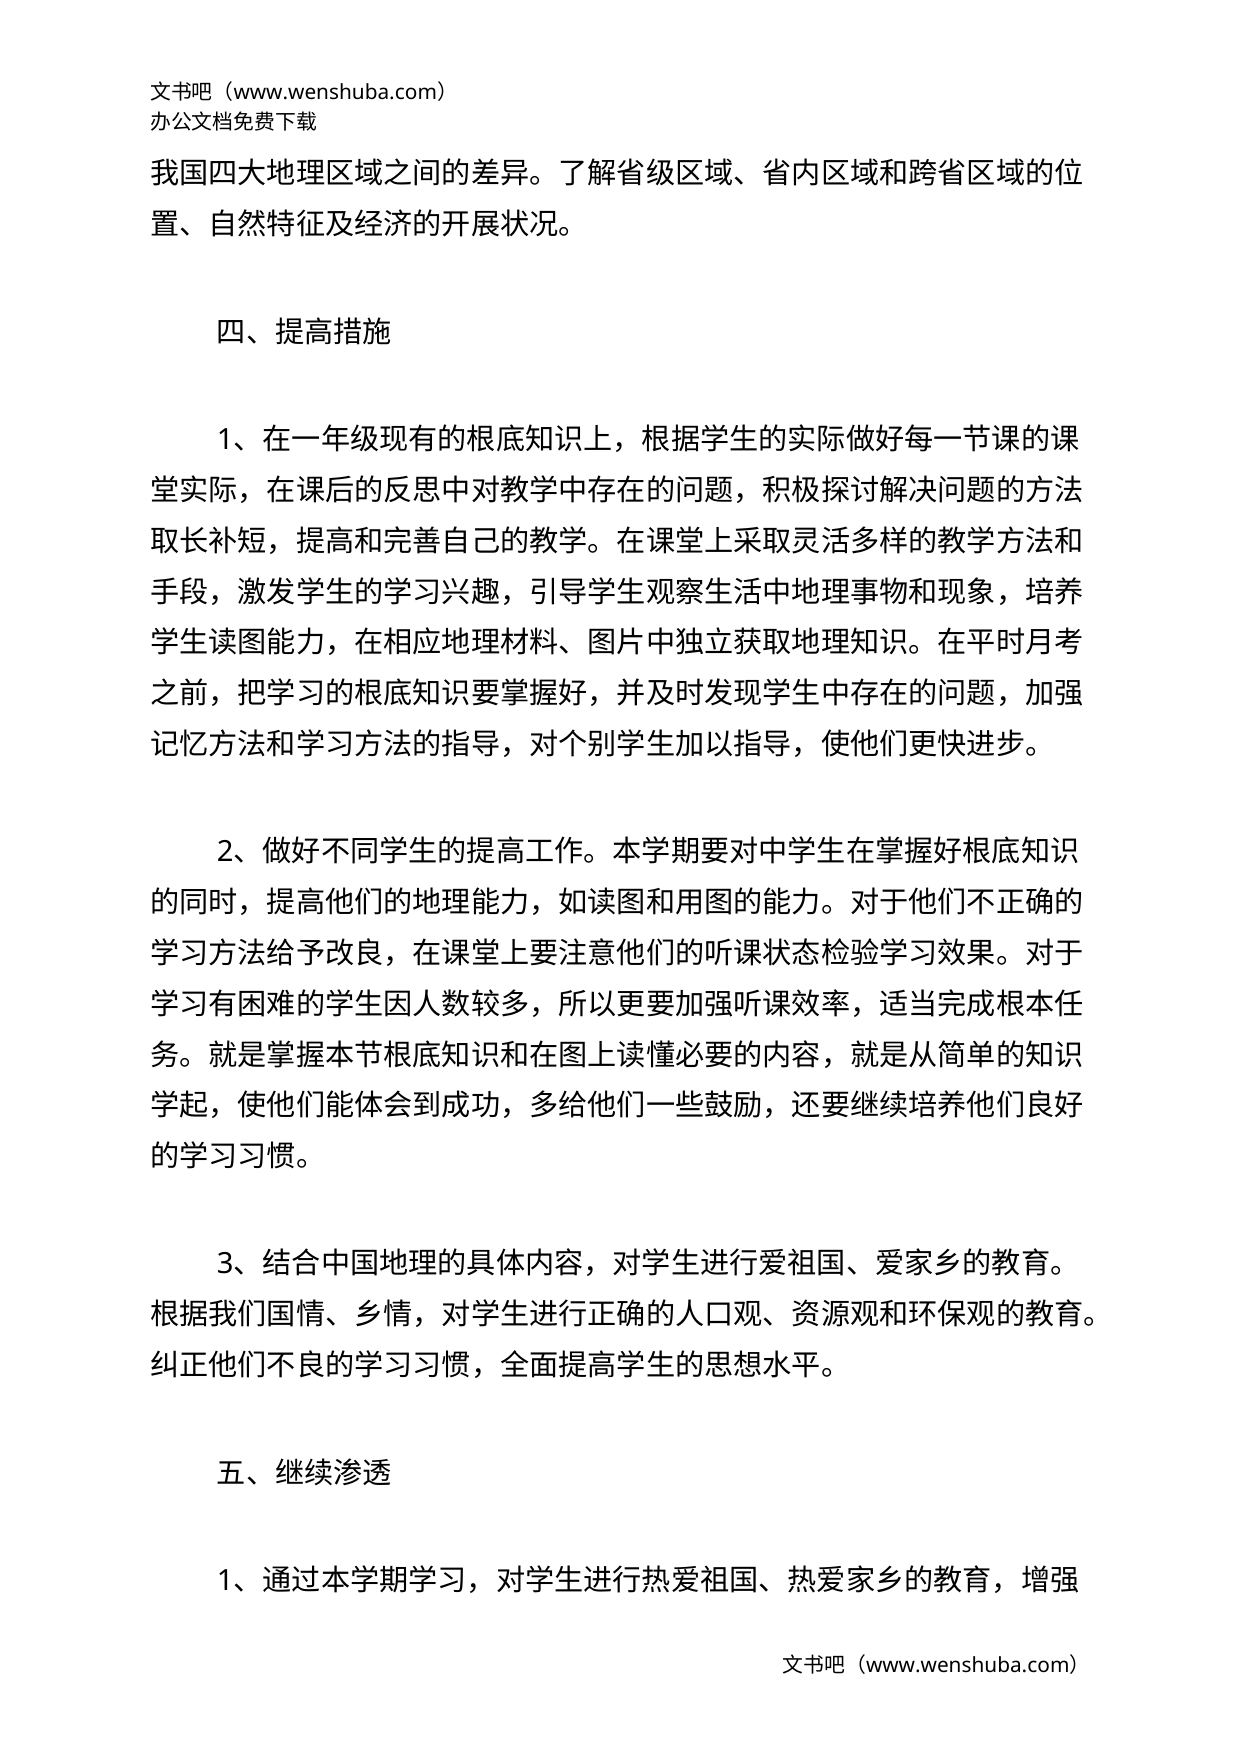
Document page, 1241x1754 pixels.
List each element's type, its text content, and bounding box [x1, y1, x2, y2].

text 四、提高措施 [150, 308, 1090, 351]
text 2、做好不同学生的提高工作。本学期要对中学生在掌握好根底知识的同时，提高他们的地理能力，如读图和用图的能力。对于他们不正确的学习方法给予改良，在课堂上要注意他们的听课状态检验学习效果。对于学习有困难的学生因人数较多，所以更要加强听课效率，适当完成根本任务。就是掌握本节根底知识和在图上读懂必要的内容，就是从简单的知识学起，使他们能体会到成功，多给他们一些鼓励，还要继续培养他们良好的学习习惯。 [150, 828, 1090, 1175]
text 3、结合中国地理的具体内容，对学生进行爱祖国、爱家乡的教育。根据我们国情、乡情，对学生进行正确的人口观、资源观和环保观的教育。纠正他们不良的学习习惯，全面提高学生的思想水平。 [150, 1240, 1090, 1384]
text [150, 1557, 1090, 1599]
text 1、在一年级现有的根底知识上，根据学生的实际做好每一节课的课堂实际，在课后的反思中对教学中存在的问题，积极探讨解决问题的方法取长补短，提高和完善自己的教学。在课堂上采取灵活多样的教学方法和手段，激发学生的学习兴趣，引导学生观察生活中地理事物和现象，培养学生读图能力，在相应地理材料、图片中独立获取地理知识。在平时月考之前，把学习的根底知识要掌握好，并及时发现学生中存在的问题，加强记忆方法和学习方法的指导，对个别学生加以指导，使他们更快进步。 [150, 416, 1090, 763]
text 五、继续渗透 [150, 1449, 1090, 1492]
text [150, 150, 1090, 243]
